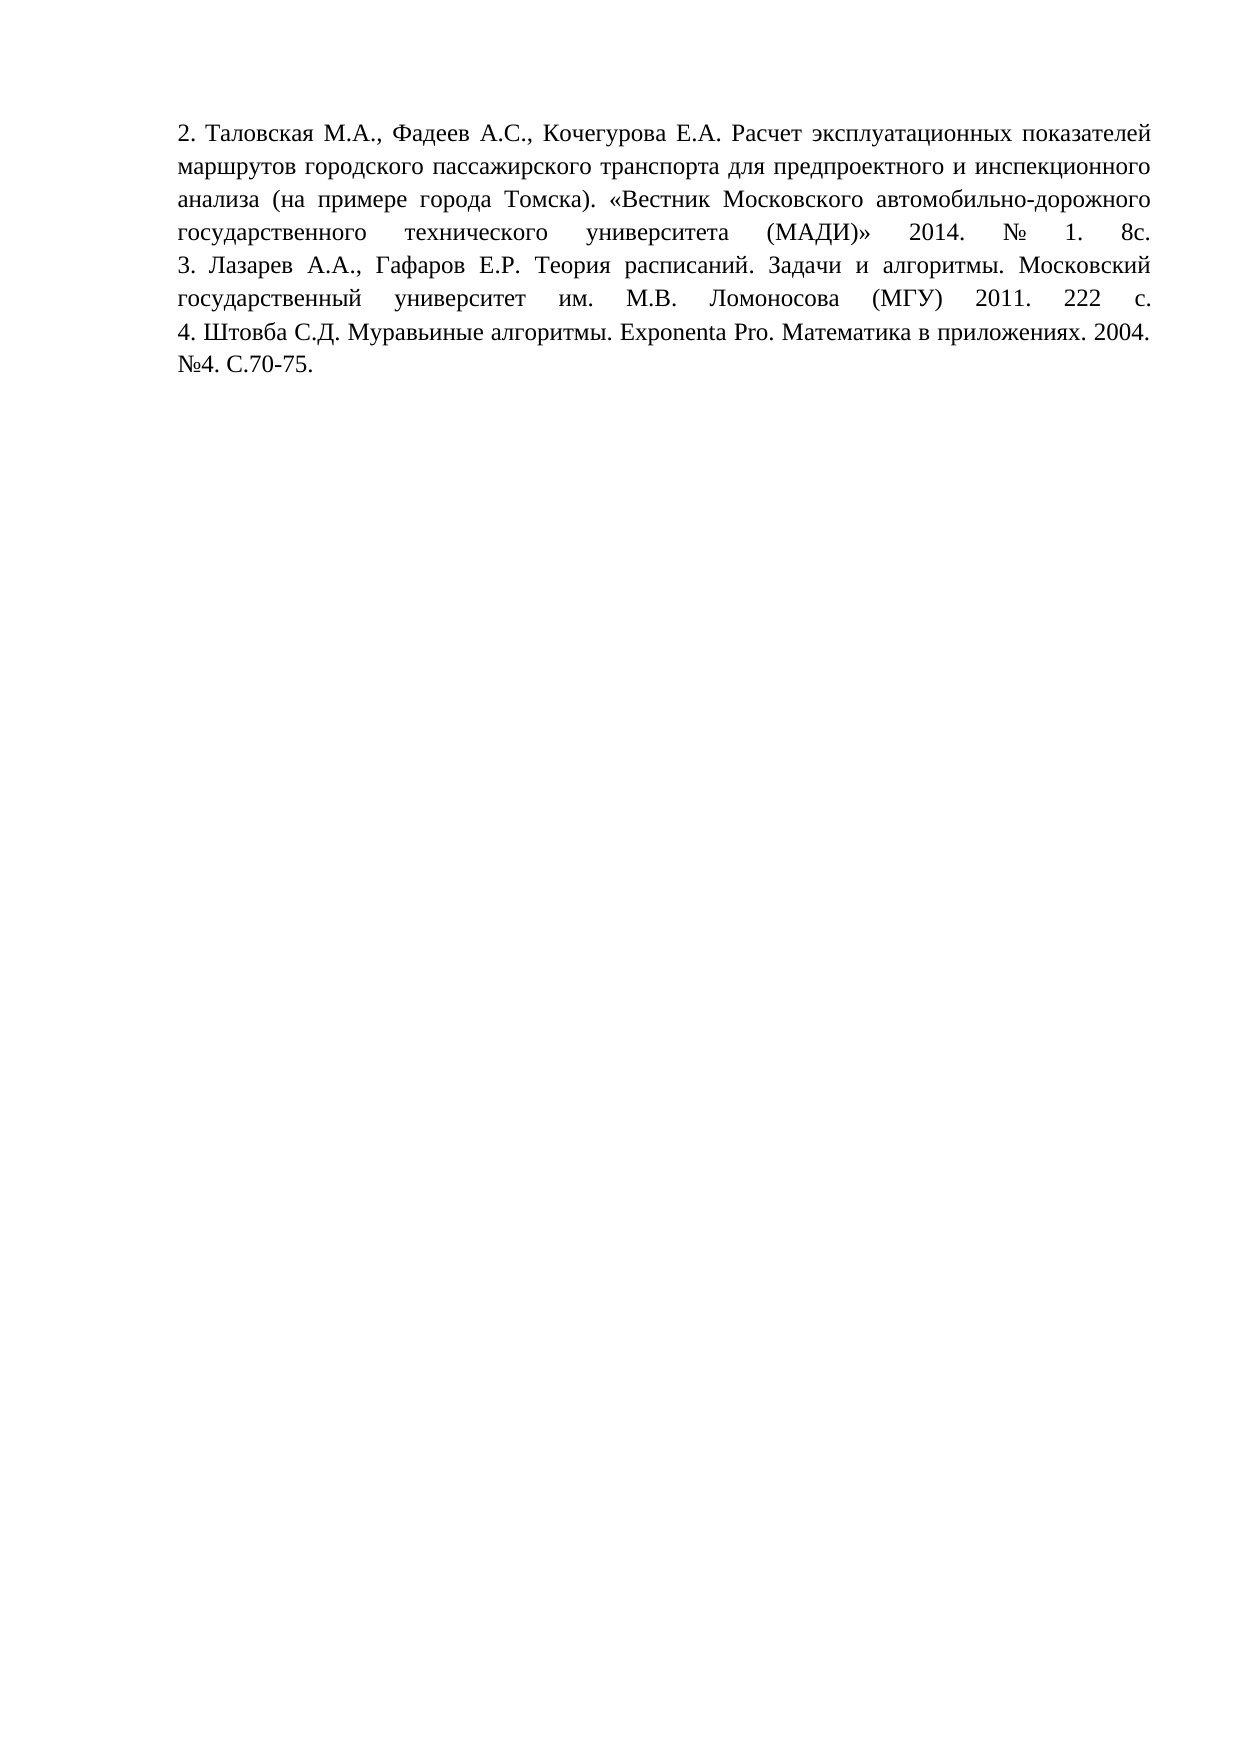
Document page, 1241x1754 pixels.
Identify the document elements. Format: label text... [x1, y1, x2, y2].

text 2. Таловская М.А., Фадеев А.С., Кочегурова Е.А. Расчет эксплуатационных показателей маршрутов городского пассажирского транспорта для предпроектного и инспекционного анализа (на примере города Томска). «Вестник Московского автомобильно-дорожного государственного технического университета (МАДИ)» 2014. № 1. 8с. 3. Лазарев А.А., Гафаров Е.Р. Теория расписаний. Задачи и алгоритмы. Московский государственный университет им. М.В. Ломоносова (МГУ) 2011. 222 с. 4. Штовба С.Д. Муравьиные алгоритмы. Exponenta Pro. Математика в приложениях. 2004. №4. С.70-75. [177, 118, 1152, 378]
